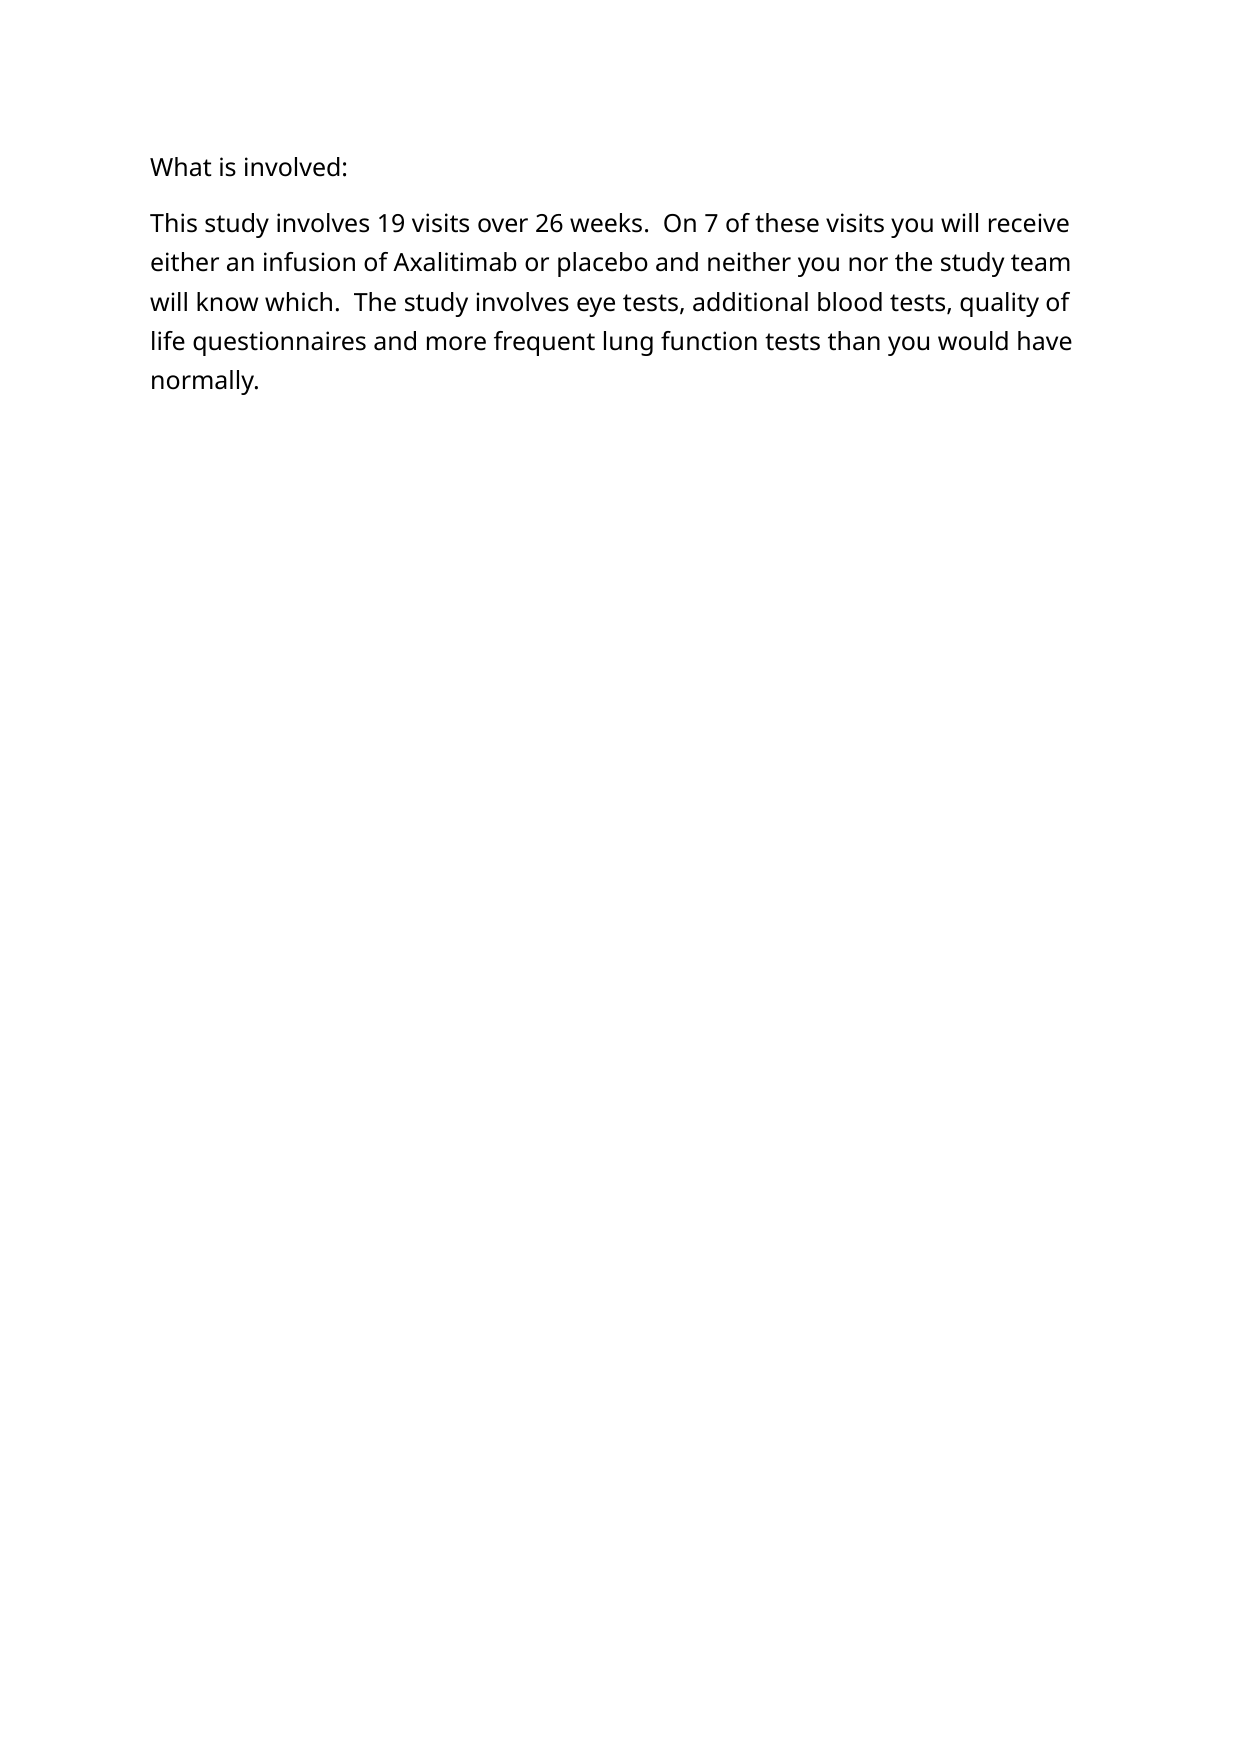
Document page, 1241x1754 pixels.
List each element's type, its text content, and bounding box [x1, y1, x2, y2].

text This study involves 19 visits over 26 weeks. On 7 of these visits you will receive either an infusion of Axalitimab or placebo and neither you nor the study team will know which. The study involves eye tests, additional blood tests, quality of life questionnaires and more frequent lung function tests than you would have normally. [150, 206, 1090, 397]
text What is involved: [150, 150, 1090, 184]
